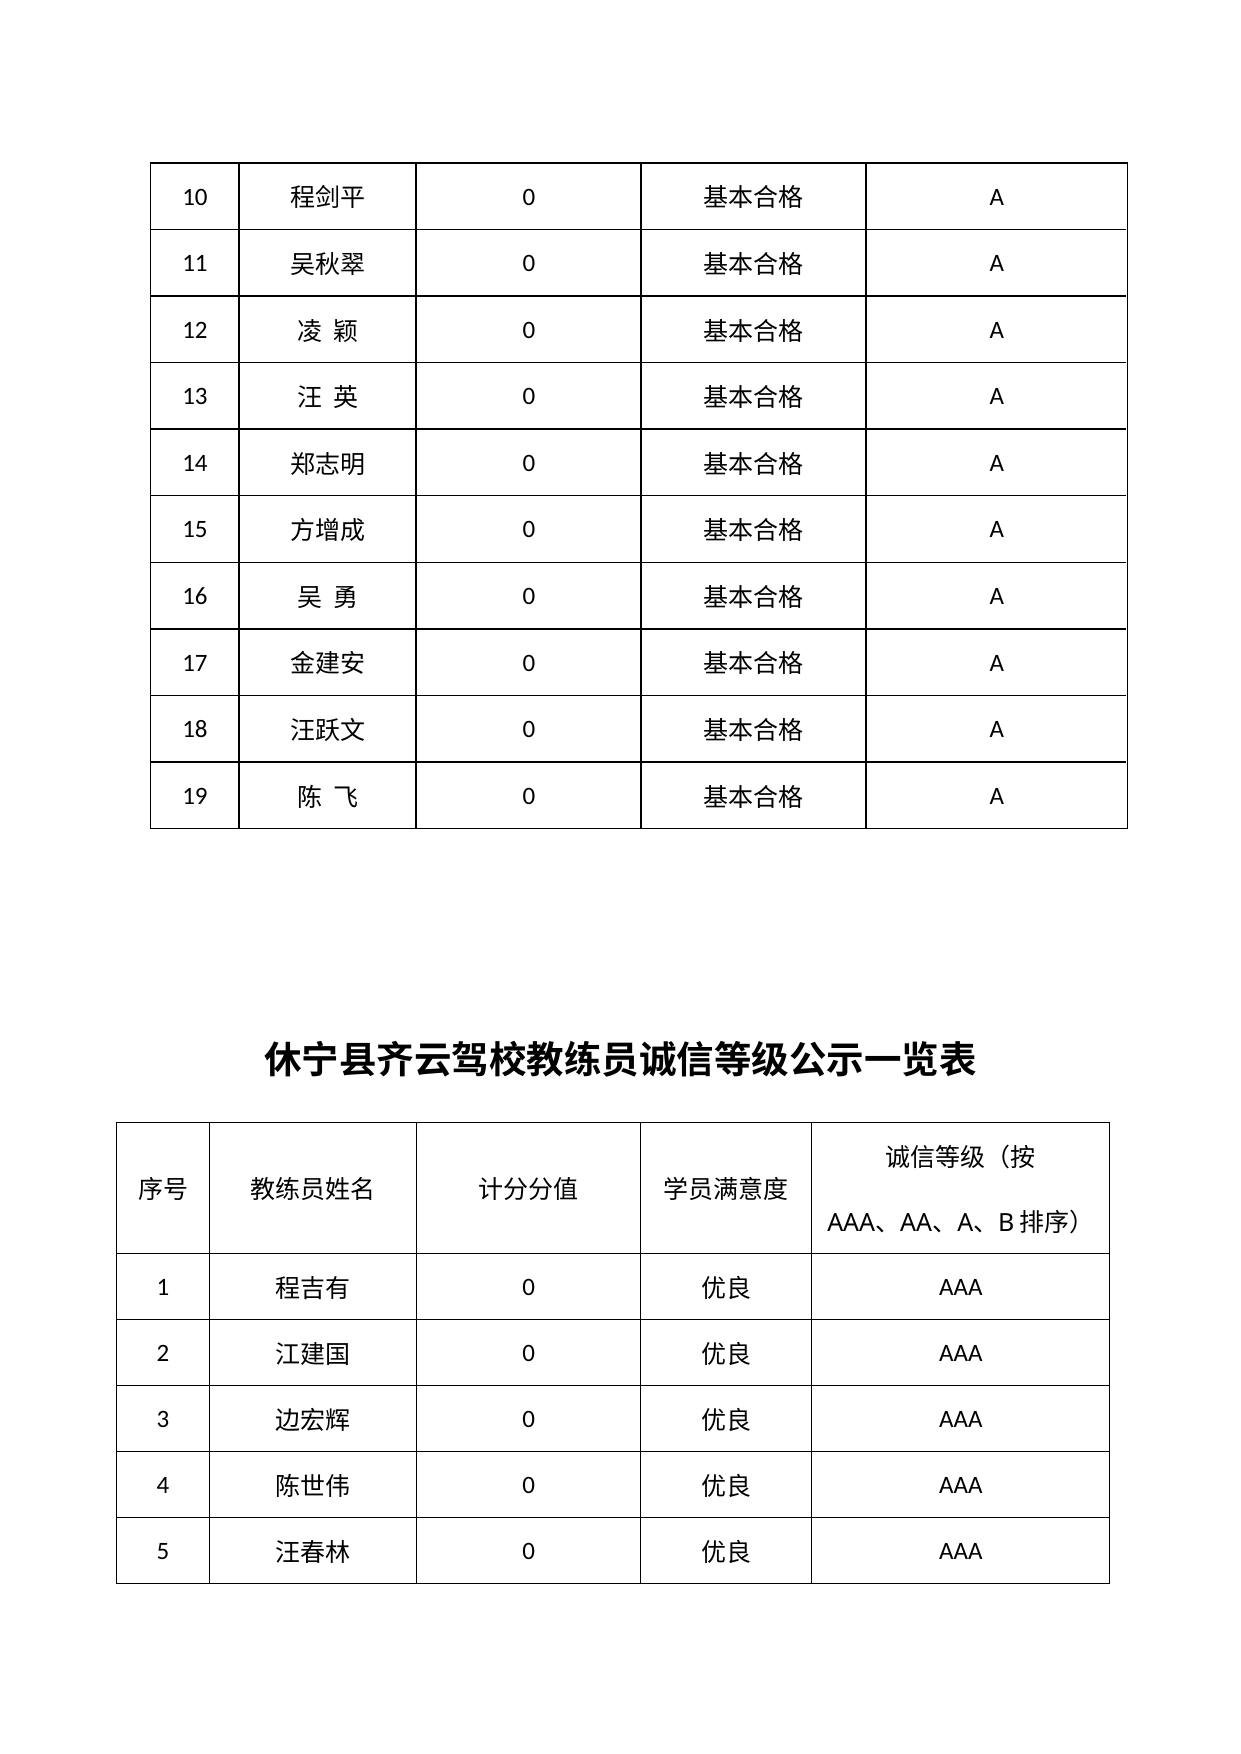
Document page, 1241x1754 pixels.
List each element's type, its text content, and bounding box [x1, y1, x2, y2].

table_cell 优良 [641, 1320, 811, 1385]
table_cell AAA [812, 1320, 1109, 1385]
table_cell A [867, 628, 1127, 694]
table_cell A [867, 428, 1127, 495]
table_cell A [867, 495, 1127, 561]
table_cell 0 [417, 363, 640, 428]
table_cell 0 [417, 696, 640, 761]
table_cell 凌 颖 [240, 297, 415, 362]
table_cell 18 [151, 696, 238, 761]
table_cell 程剑平 [240, 164, 415, 228]
table_cell 基本合格 [642, 230, 865, 295]
table_cell A [867, 695, 1127, 761]
table_cell 0 [417, 297, 640, 362]
table_cell 基本合格 [642, 297, 865, 362]
table_cell 基本合格 [642, 763, 865, 828]
table_cell 0 [417, 430, 640, 495]
table_cell 15 [151, 496, 238, 561]
table_cell 0 [417, 1254, 640, 1319]
table_cell 郑志明 [240, 430, 415, 495]
table_header 计分分值 [417, 1123, 640, 1253]
table_cell AAA [812, 1386, 1109, 1451]
table_header 学员满意度 [641, 1123, 811, 1253]
table_cell A [867, 561, 1127, 628]
table_cell AAA [812, 1254, 1109, 1319]
table_cell 0 [417, 630, 640, 694]
table_cell 基本合格 [642, 696, 865, 761]
table_cell 边宏辉 [210, 1386, 416, 1451]
table_cell A [867, 761, 1127, 828]
table_cell 优良 [641, 1452, 811, 1517]
table_cell 吴秋翠 [240, 230, 415, 295]
table_header 序号 [117, 1123, 209, 1253]
table_cell 0 [417, 1386, 640, 1451]
table_cell 5 [117, 1518, 209, 1583]
table_cell 优良 [641, 1254, 811, 1319]
table_cell 0 [417, 1320, 640, 1385]
table_cell 金建安 [240, 630, 415, 694]
table_cell 3 [117, 1386, 209, 1451]
table_cell 基本合格 [642, 363, 865, 428]
table_cell 19 [151, 763, 238, 828]
table_cell 方增成 [240, 496, 415, 561]
table_cell 0 [417, 1518, 640, 1583]
table_cell 14 [151, 430, 238, 495]
table_cell 优良 [641, 1518, 811, 1583]
table_cell 2 [117, 1320, 209, 1385]
table_cell A [867, 362, 1127, 428]
table_cell 0 [417, 164, 640, 228]
table_cell A [867, 229, 1127, 295]
table_cell 1 [117, 1254, 209, 1319]
table_cell 4 [117, 1452, 209, 1517]
table_cell 江建国 [210, 1320, 416, 1385]
table_cell 0 [417, 1452, 640, 1517]
table_cell 基本合格 [642, 563, 865, 628]
table_cell 优良 [641, 1386, 811, 1451]
table_cell 0 [417, 763, 640, 828]
table_cell 0 [417, 496, 640, 561]
table_cell 0 [417, 563, 640, 628]
table_cell 吴 勇 [240, 563, 415, 628]
table_cell 16 [151, 563, 238, 628]
table_cell 17 [151, 630, 238, 694]
table_cell 11 [151, 230, 238, 295]
table_cell 13 [151, 363, 238, 428]
table_cell A [867, 295, 1127, 362]
table_header 教练员姓名 [210, 1123, 416, 1253]
text 休宁县齐云驾校教练员诚信等级公示一览表 [153, 1024, 1087, 1089]
table_cell 程吉有 [210, 1254, 416, 1319]
table_cell 陈 飞 [240, 763, 415, 828]
table_cell 陈世伟 [210, 1452, 416, 1517]
table_cell 10 [151, 164, 238, 228]
table_cell 基本合格 [642, 430, 865, 495]
table_cell 汪跃文 [240, 696, 415, 761]
table_cell AAA [812, 1518, 1109, 1583]
table_cell 汪春林 [210, 1518, 416, 1583]
table_cell 基本合格 [642, 164, 865, 228]
table_cell AAA [812, 1452, 1109, 1517]
table_cell A [867, 164, 1127, 228]
table_cell 12 [151, 297, 238, 362]
table_header 诚信等级（按AAA、AA、A、B排序） [812, 1123, 1109, 1253]
table_cell 基本合格 [642, 496, 865, 561]
table_cell 0 [417, 230, 640, 295]
table_cell 汪 英 [240, 363, 415, 428]
table_cell 基本合格 [642, 630, 865, 694]
